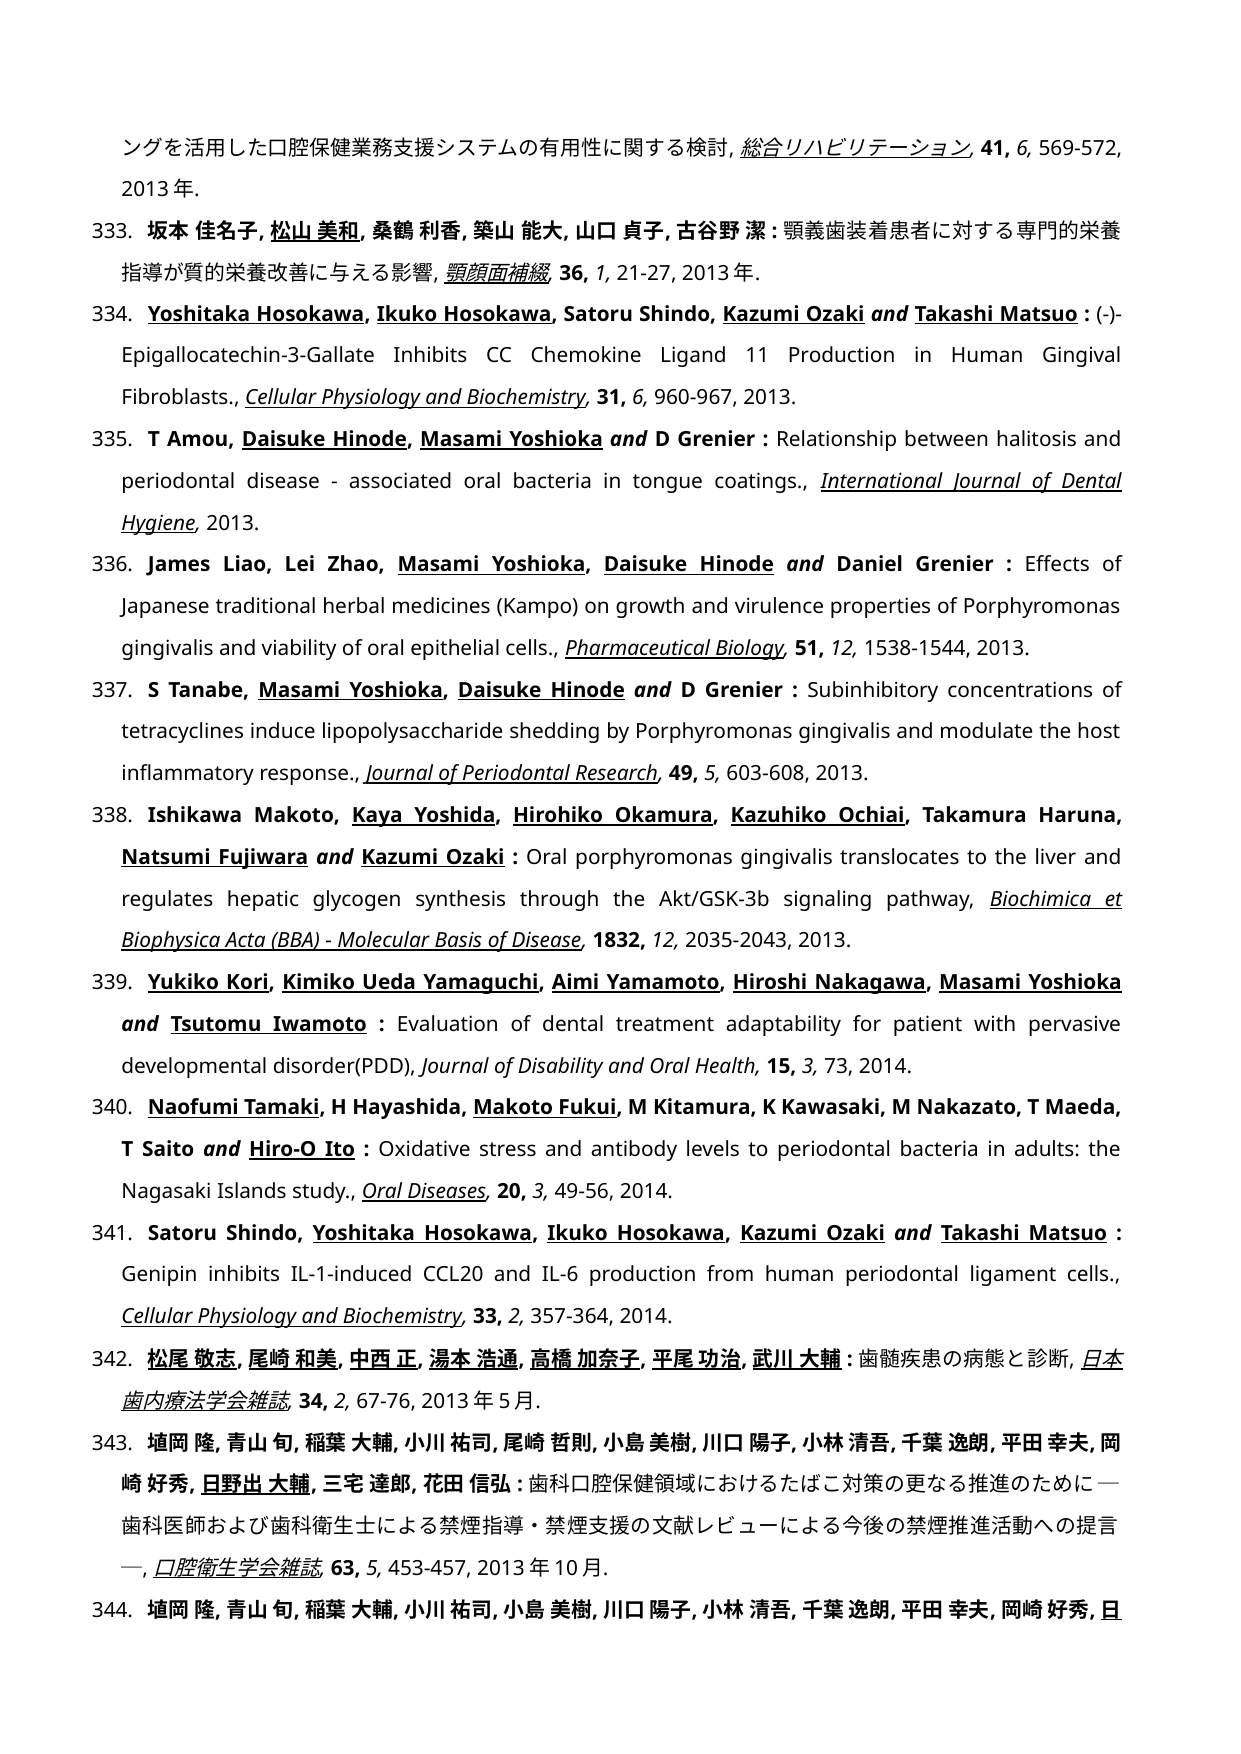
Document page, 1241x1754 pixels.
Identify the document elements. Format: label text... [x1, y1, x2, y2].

list Yoshitaka Hosokawa, Ikuko Hosokawa, Satoru Shindo, Kazumi Ozaki and Takashi Matsuo : (-)-Epigallocatechin-3-Gallate Inhibits CC Chemokine Ligand 11 Production in Human Gingival Fibroblasts., Cellular Physiology and Biochemistry, 31, 6, 960-967, 2013. [92, 292, 1122, 417]
list Satoru Shindo, Yoshitaka Hosokawa, Ikuko Hosokawa, Kazumi Ozaki and Takashi Matsuo : Genipin inhibits IL-1-induced CCL20 and IL-6 production from human periodontal ligament cells., Cellular Physiology and Biochemistry, 33, 2, 357-364, 2014. [92, 1211, 1122, 1336]
list Yukiko Kori, Kimiko Ueda Yamaguchi, Aimi Yamamoto, Hiroshi Nakagawa, Masami Yoshioka and Tsutomu Iwamoto : Evaluation of dental treatment adaptability for patient with pervasive developmental disorder(PDD), Journal of Disability and Oral Health, 15, 3, 73, 2014. [92, 961, 1122, 1086]
list 松尾 敬志, 尾崎 和美, 中西 正, 湯本 浩通, 高橋 加奈子, 平尾 功治, 武川 大輔 : 歯髄疾患の病態と診断, 日本歯内療法学会雑誌, 34, 2, 67-76, 2013年5月. [92, 1336, 1122, 1420]
list T Amou, Daisuke Hinode, Masami Yoshioka and D Grenier : Relationship between halitosis and periodontal disease - associated oral bacteria in tongue coatings., International Journal of Dental Hygiene, 2013. [92, 417, 1122, 543]
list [92, 125, 1122, 209]
list Naofumi Tamaki, H Hayashida, Makoto Fukui, M Kitamura, K Kawasaki, M Nakazato, T Maeda, T Saito and Hiro-O Ito : Oxidative stress and antibody levels to periodontal bacteria in adults: the Nagasaki Islands study., Oral Diseases, 20, 3, 49-56, 2014. [92, 1086, 1122, 1211]
list James Liao, Lei Zhao, Masami Yoshioka, Daisuke Hinode and Daniel Grenier : Effects of Japanese traditional herbal medicines (Kampo) on growth and virulence properties of Porphyromonas gingivalis and viability of oral epithelial cells., Pharmaceutical Biology, 51, 12, 1538-1544, 2013. [92, 543, 1122, 668]
list 坂本 佳名子, 松山 美和, 桑鶴 利香, 築山 能大, 山口 貞子, 古谷野 潔 : 顎義歯装着患者に対する専門的栄養指導が質的栄養改善に与える影響, 顎顔面補綴, 36, 1, 21-27, 2013年. [92, 209, 1122, 292]
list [92, 1587, 1122, 1629]
list 埴岡 隆, 青山 旬, 稲葉 大輔, 小川 祐司, 尾崎 哲則, 小島 美樹, 川口 陽子, 小林 清吾, 千葉 逸朗, 平田 幸夫, 岡崎 好秀, 日野出 大輔, 三宅 達郎, 花田 信弘 : 歯科口腔保健領域におけるたばこ対策の更なる推進のために ─歯科医師および歯科衛生士による禁煙指導・禁煙支援の文献レビューによる今後の禁煙推進活動への提言─, 口腔衛生学会雑誌, 63, 5, 453-457, 2013年10月. [92, 1420, 1122, 1587]
list Ishikawa Makoto, Kaya Yoshida, Hirohiko Okamura, Kazuhiko Ochiai, Takamura Haruna, Natsumi Fujiwara and Kazumi Ozaki : Oral porphyromonas gingivalis translocates to the liver and regulates hepatic glycogen synthesis through the Akt/GSK-3b signaling pathway, Biochimica et Biophysica Acta (BBA) - Molecular Basis of Disease, 1832, 12, 2035-2043, 2013. [92, 793, 1122, 961]
list S Tanabe, Masami Yoshioka, Daisuke Hinode and D Grenier : Subinhibitory concentrations of tetracyclines induce lipopolysaccharide shedding by Porphyromonas gingivalis and modulate the host inflammatory response., Journal of Periodontal Research, 49, 5, 603-608, 2013. [92, 668, 1122, 793]
